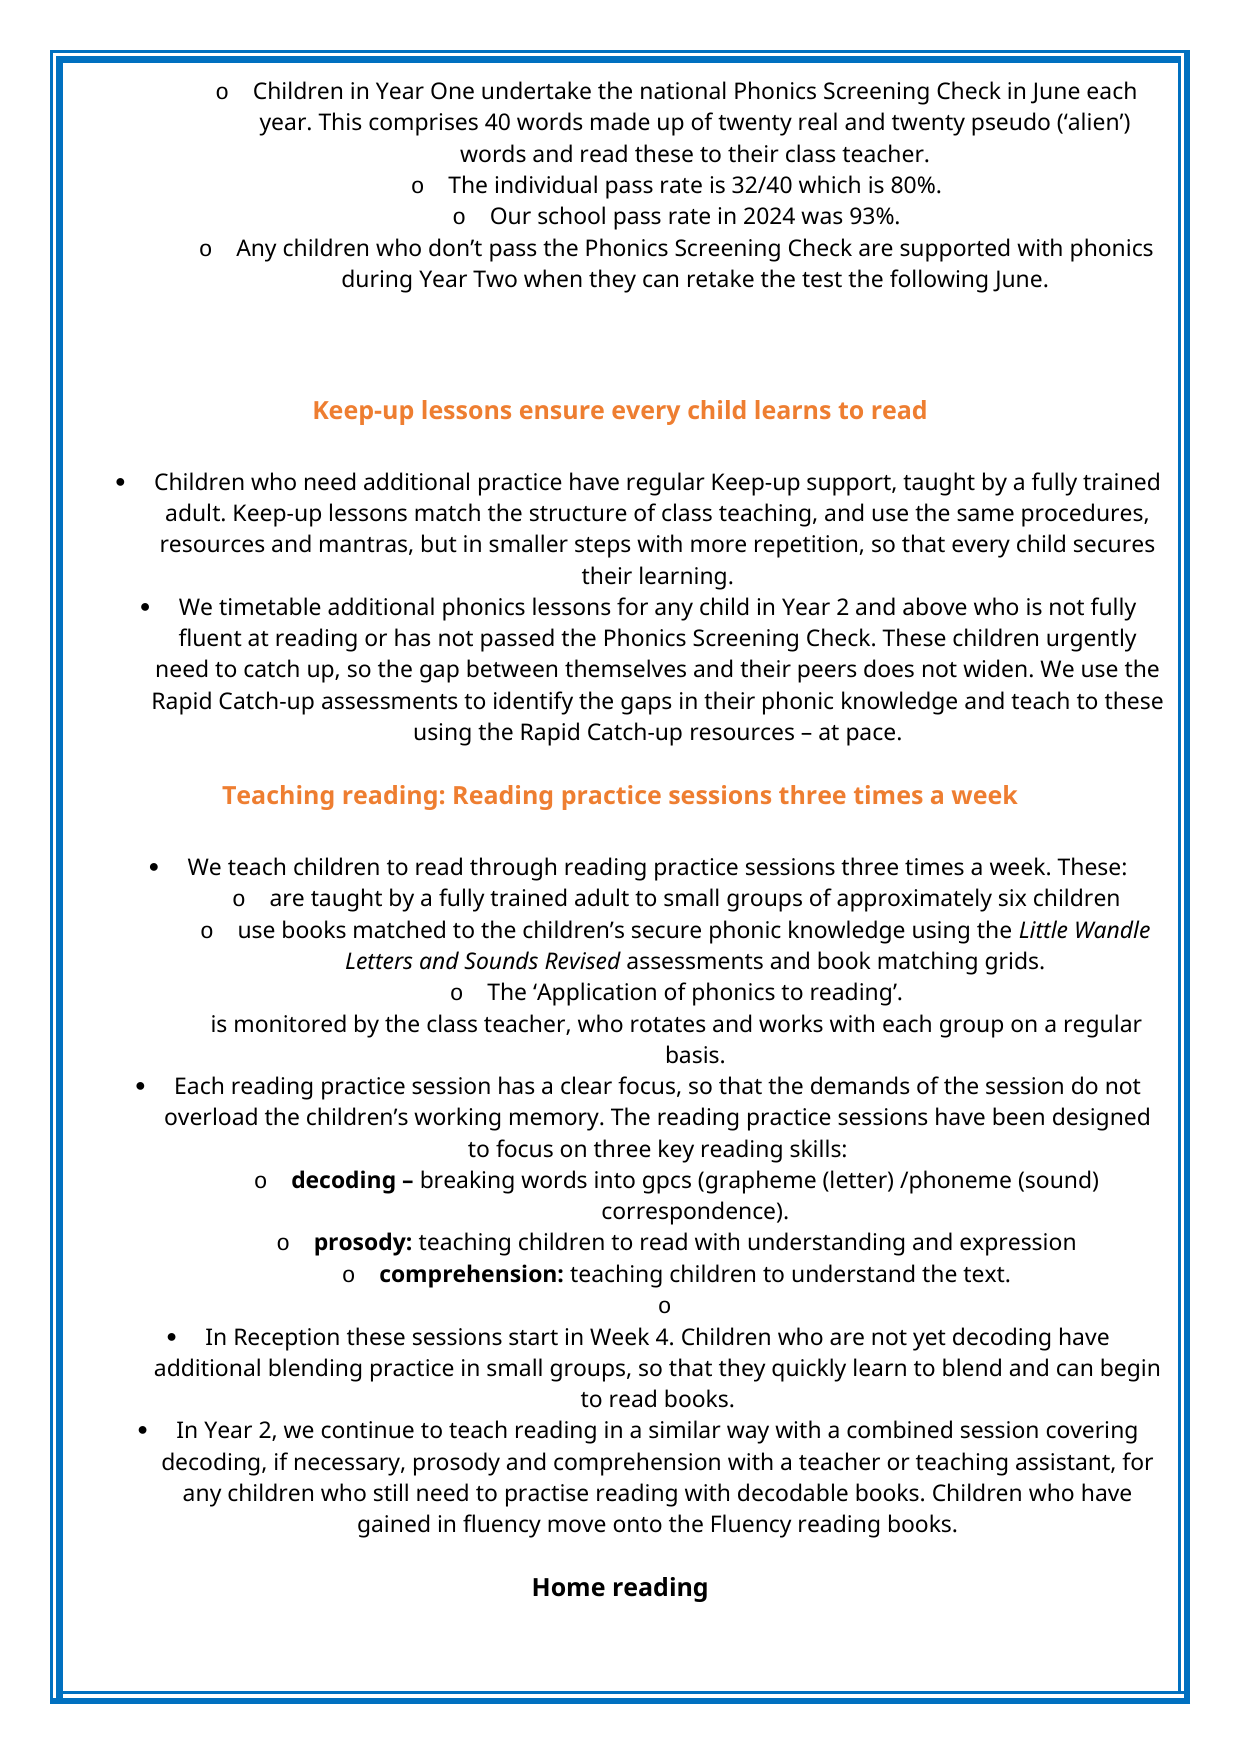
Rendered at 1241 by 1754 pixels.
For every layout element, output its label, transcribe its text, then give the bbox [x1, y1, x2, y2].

list Our school pass rate in 2024 was 93%. [187, 200, 1165, 232]
list Any children who don’t pass the Phonics Screening Check are supported with phonics during Year Two when they can retake the test the following June. [187, 232, 1165, 294]
text Teaching reading: Reading practice sessions three times a week [75, 777, 1165, 811]
text Keep-up lessons ensure every child learns to read [75, 392, 1165, 426]
list The ‘Application of phonics to reading’. [187, 976, 1165, 1007]
list We teach children to read through reading practice sessions three times a week. These: [112, 851, 1165, 882]
list decoding – breaking words into gpcs (grapheme (letter) /phoneme (sound) correspondence). [187, 1164, 1165, 1226]
list The individual pass rate is 32/40 which is 80%. [187, 169, 1165, 200]
list Children in Year One undertake the national Phonics Screening Check in June each year. This comprises 40 words made up of twenty real and twenty pseudo (‘alien’) words and read these to their class teacher. [187, 75, 1165, 169]
list In Year 2, we continue to teach reading in a similar way with a combined session covering decoding, if necessary, prosody and comprehension with a teacher or teaching assistant, for any children who still need to practise reading with decodable books. Children who have gained in fluency move onto the Fluency reading books. [112, 1414, 1165, 1539]
list are taught by a fully trained adult to small groups of approximately six children [187, 882, 1165, 913]
list use books matched to the children’s secure phonic knowledge using the Little Wandle Letters and Sounds Revised assessments and book matching grids. [187, 913, 1165, 976]
list comprehension: teaching children to understand the text. [187, 1258, 1165, 1289]
list Each reading practice session has a clear focus, so that the demands of the session do not overload the children’s working memory. The reading practice sessions have been designed to focus on three key reading skills: [112, 1070, 1165, 1164]
list Children who need additional practice have regular Keep-up support, taught by a fully trained adult. Keep-up lessons match the structure of class teaching, and use the same procedures, resources and mantras, but in smaller steps with more repetition, so that every child secures their learning. [112, 466, 1165, 591]
list In Reception these sessions start in Week 4. Children who are not yet decoding have additional blending practice in small groups, so that they quickly learn to blend and can begin to read books. [112, 1320, 1165, 1414]
text Home reading [75, 1569, 1165, 1603]
list We timetable additional phonics lessons for any child in Year 2 and above who is not fully fluent at reading or has not passed the Phonics Screening Check. These children urgently need to catch up, so the gap between themselves and their peers does not widen. We use the Rapid Catch-up assessments to identify the gaps in their phonic knowledge and teach to these using the Rapid Catch-up resources – at pace. [112, 591, 1165, 747]
list prosody: teaching children to read with understanding and expression [187, 1226, 1165, 1258]
list is monitored by the class teacher, who rotates and works with each group on a regular basis. [187, 1007, 1165, 1070]
